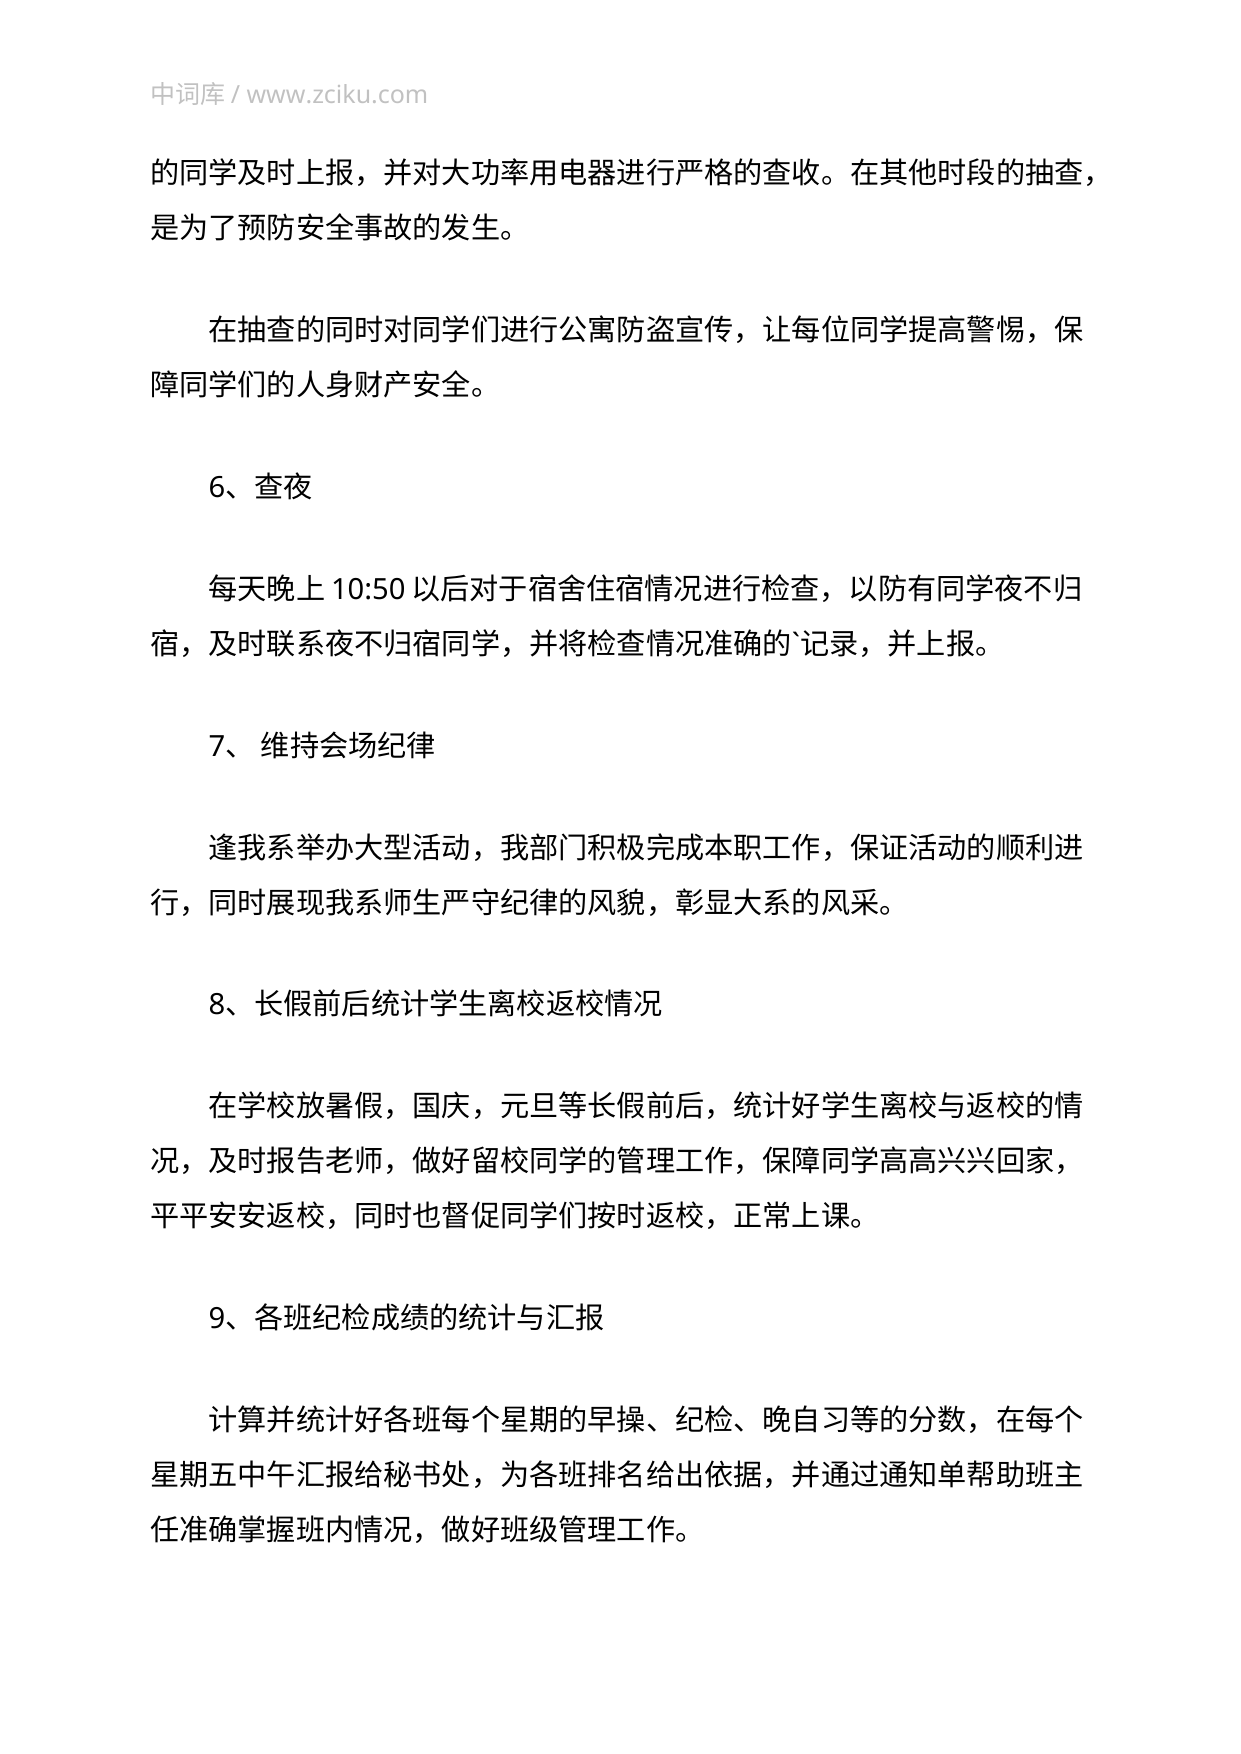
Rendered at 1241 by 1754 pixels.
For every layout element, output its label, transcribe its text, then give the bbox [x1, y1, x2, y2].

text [150, 150, 1090, 247]
text 8、长假前后统计学生离校返校情况 [150, 981, 1090, 1023]
text 7、 维持会场纪律 [150, 722, 1090, 765]
text 每天晚上10:50以后对于宿舍住宿情况进行检查，以防有同学夜不归宿，及时联系夜不归宿同学，并将检查情况准确的`记录，并上报。 [150, 565, 1090, 663]
text 6、查夜 [150, 463, 1090, 506]
text 逢我系举办大型活动，我部门积极完成本职工作，保证活动的顺利进行，同时展现我系师生严守纪律的风貌，彰显大系的风采。 [150, 824, 1090, 921]
text 9、各班纪检成绩的统计与汇报 [150, 1294, 1090, 1337]
text 计算并统计好各班每个星期的早操、纪检、晚自习等的分数，在每个星期五中午汇报给秘书处，为各班排名给出依据，并通过通知单帮助班主任准确掌握班内情况，做好班级管理工作。 [150, 1396, 1090, 1548]
text 在学校放暑假，国庆，元旦等长假前后，统计好学生离校与返校的情况，及时报告老师，做好留校同学的管理工作，保障同学高高兴兴回家，平平安安返校，同时也督促同学们按时返校，正常上课。 [150, 1083, 1090, 1235]
text 在抽查的同时对同学们进行公寓防盗宣传，让每位同学提高警惕，保障同学们的人身财产安全。 [150, 307, 1090, 404]
